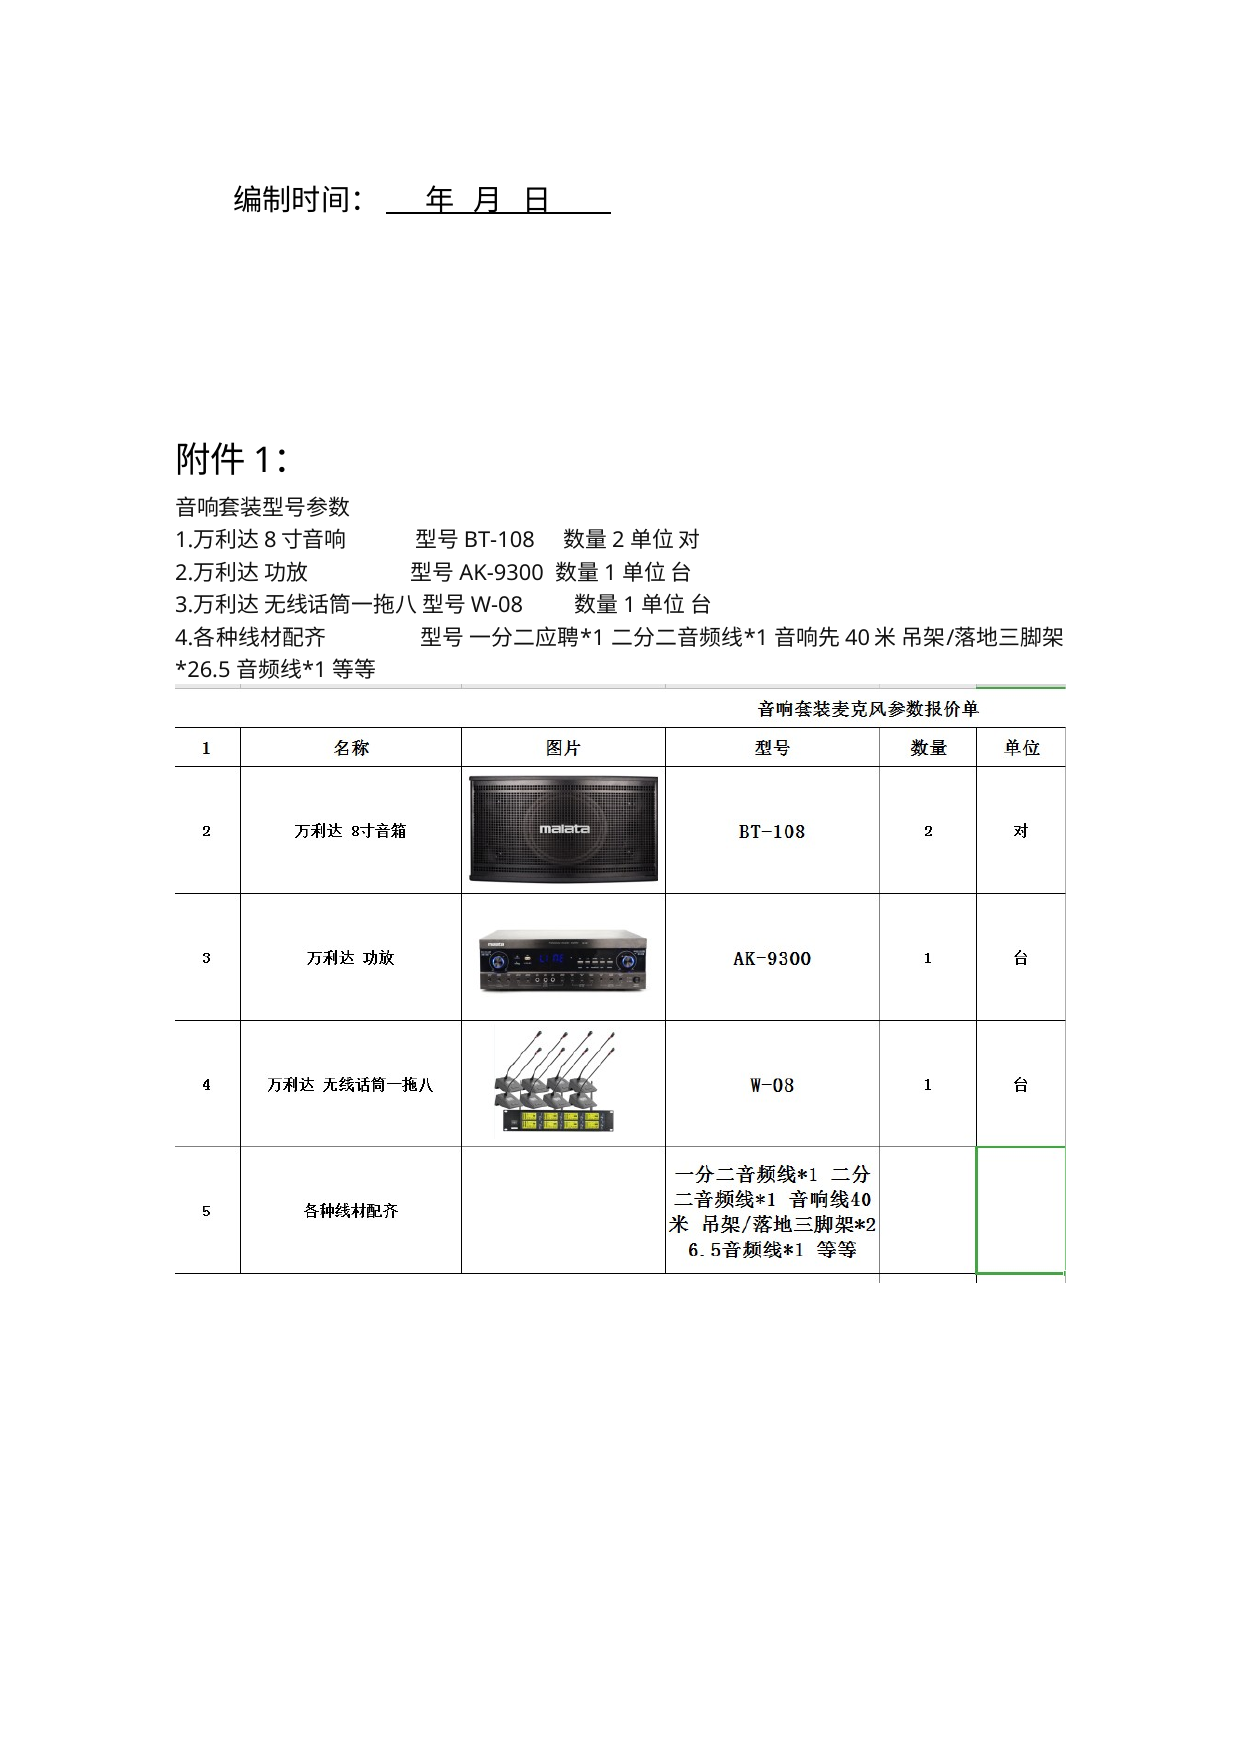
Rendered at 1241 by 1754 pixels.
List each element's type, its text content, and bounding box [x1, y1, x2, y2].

text 音响套装型号参数 1.万利达 8寸音响 型号 BT-108 数量 2 单位 对 2.万利达 功放 型号 AK-9300 数量 1 单位 台 3.万利达 无线话筒一拖八 型号 W-08 数量 1 单位 台 4.各种线材配齐 型号 一分二应聘*1 二分二音频线*1 音响先40米 吊架/落地三脚架*26.5 音频线*1 等等 [175, 490, 1065, 684]
text 编制时间： 年 月 日 [175, 165, 1065, 230]
text 附件1： [175, 425, 1065, 490]
picture [175, 684, 1066, 1283]
